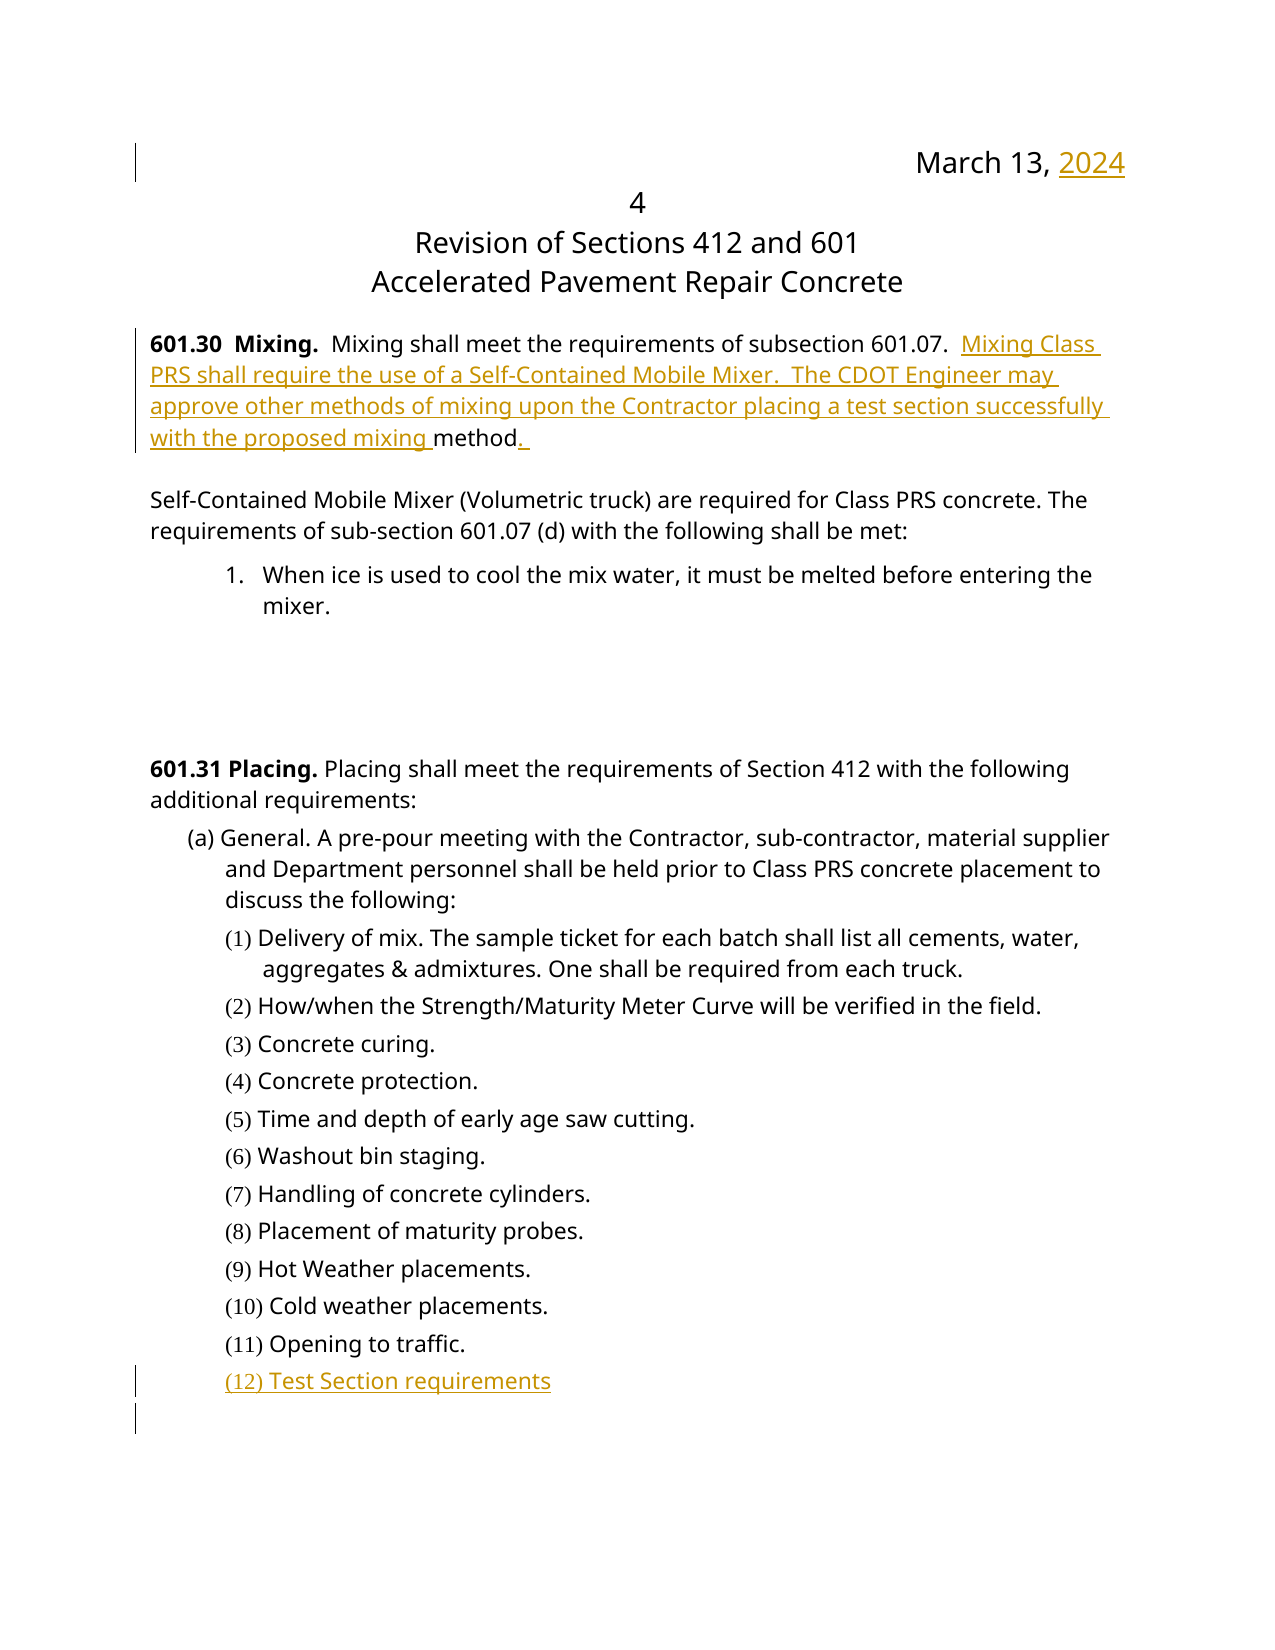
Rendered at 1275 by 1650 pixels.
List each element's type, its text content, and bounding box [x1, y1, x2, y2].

list Hot Weather placements. [225, 1253, 1125, 1284]
list Washout bin staging. [225, 1140, 1125, 1172]
text 601.30 Mixing. Mixing shall meet the requirements of subsection 601.07. method [150, 328, 1125, 453]
list Opening to traffic. [225, 1328, 1125, 1359]
list Self-Contained Mobile Mixer (Volumetric truck) are required for Class PRS concrete. The requirements of sub-section 601.07 (d) with the following shall be met: [150, 484, 1125, 547]
list Concrete curing. [225, 1028, 1125, 1059]
list Cold weather placements. [225, 1290, 1125, 1322]
list How/when the Strength/Maturity Meter Curve will be verified in the field. [225, 990, 1125, 1022]
list Delivery of mix. The sample ticket for each batch shall list all cements, water, aggregates & admixtures. One shall be required from each truck. [225, 922, 1125, 984]
list Handling of concrete cylinders. [225, 1178, 1125, 1209]
list Time and depth of early age saw cutting. [225, 1103, 1125, 1134]
list (a) General. A pre-pour meeting with the Contractor, sub-contractor, material supplier and Department personnel shall be held prior to Class PRS concrete placement to discuss the following: [187, 822, 1125, 915]
list When ice is used to cool the mix water, it must be melted before entering the mixer. [225, 559, 1125, 622]
text 601.31 Placing. Placing shall meet the requirements of Section 412 with the following additional requirements: [150, 753, 1125, 815]
list Concrete protection. [225, 1065, 1125, 1097]
list Placement of maturity probes. [225, 1215, 1125, 1247]
